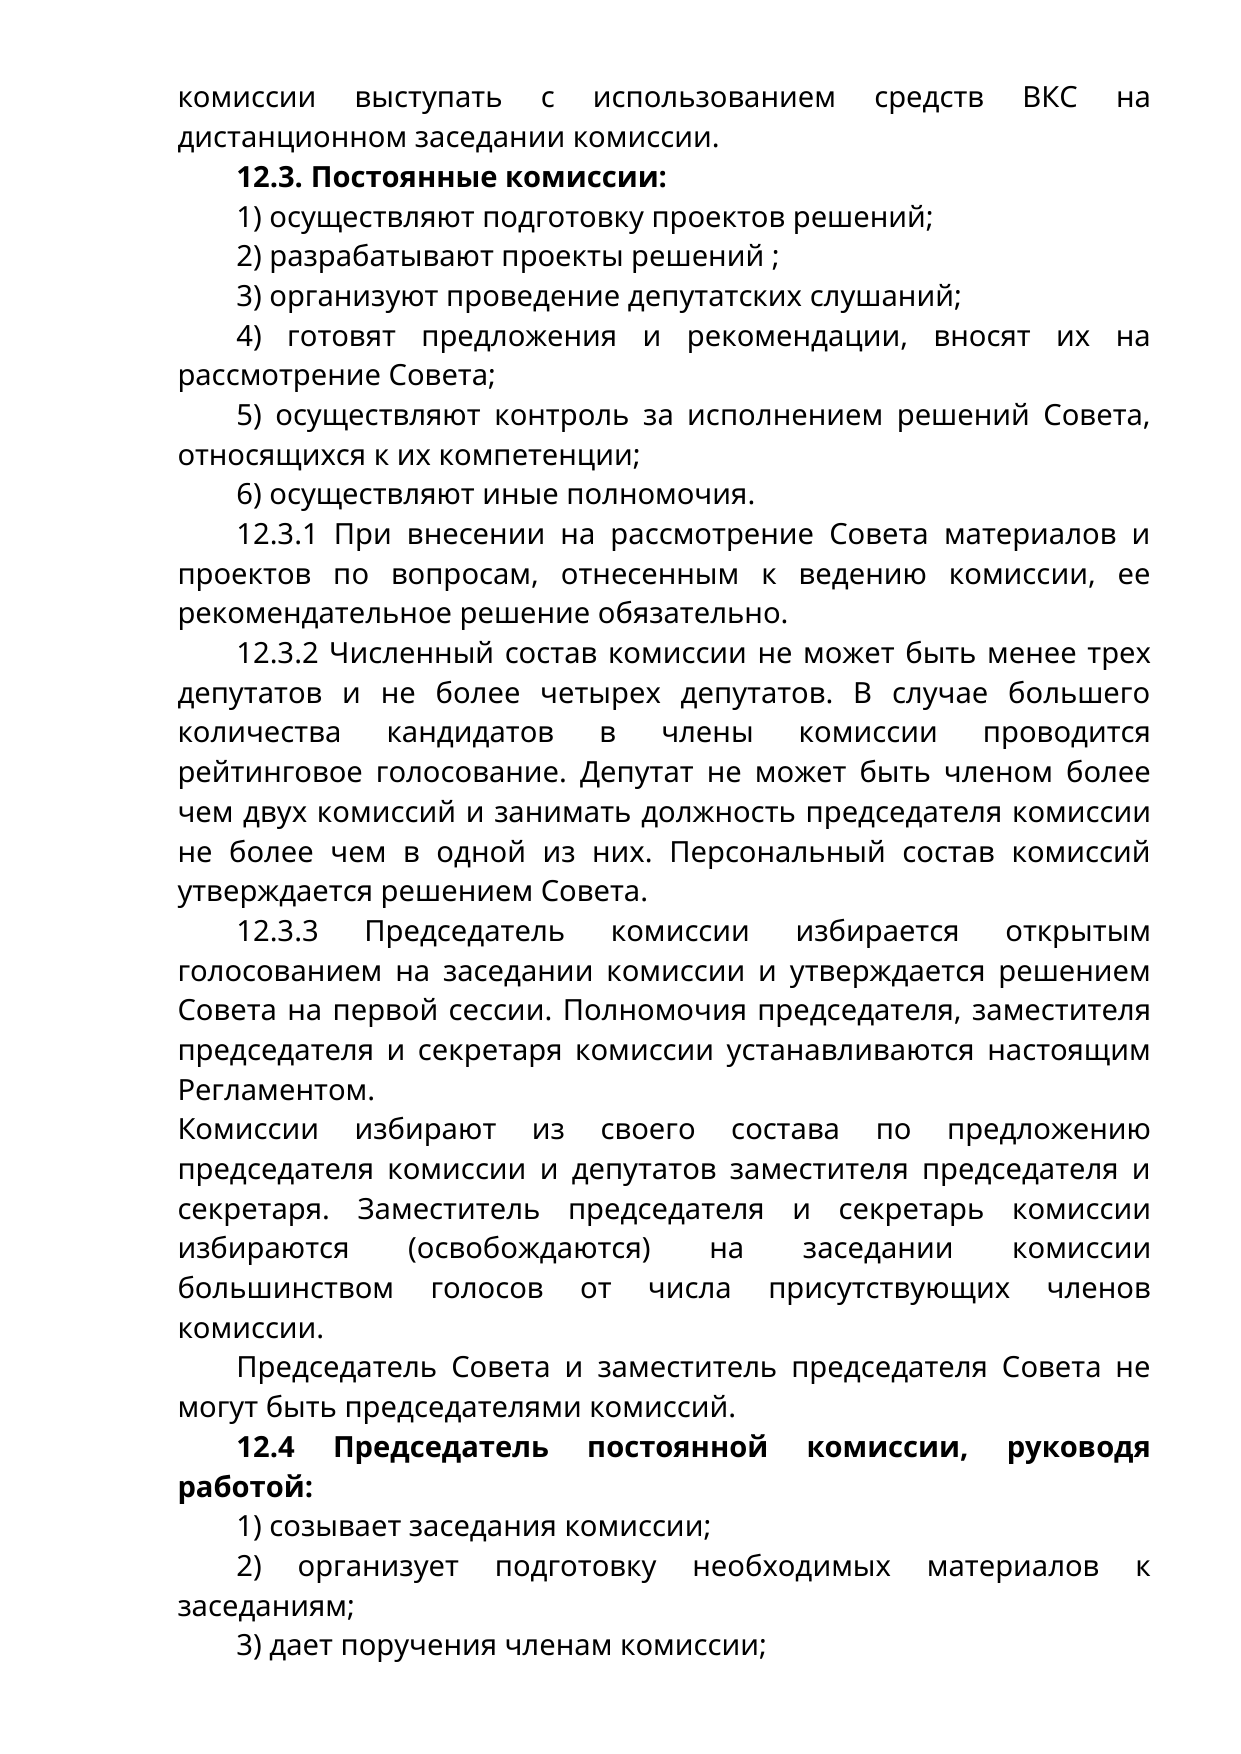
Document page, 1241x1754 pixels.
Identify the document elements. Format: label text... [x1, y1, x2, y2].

text Председатель Совета и заместитель председателя Совета не могут быть председателями комиссий. [177, 1347, 1152, 1426]
text 5) осуществляют контроль за исполнением решений Совета, относящихся к их компетенции; [177, 394, 1152, 474]
text 12.4 Председатель постоянной комиссии, руководя работой: [177, 1426, 1152, 1506]
text 4) готовят предложения и рекомендации, вносят их на рассмотрение Совета; [177, 315, 1152, 394]
text 12.3.3 Председатель комиссии избирается открытым голосованием на заседании комиссии и утверждается решением Совета на первой сессии. Полномочия председателя, заместителя председателя и секретаря комиссии устанавливаются настоящим Регламентом. [177, 910, 1152, 1109]
text 2) разрабатывают проекты решений ; [177, 236, 1152, 275]
text 1) созывает заседания комиссии; [177, 1506, 1152, 1545]
text 1) осуществляют подготовку проектов решений; [177, 196, 1152, 236]
text 3) организуют проведение депутатских слушаний; [177, 275, 1152, 315]
text Комиссии избирают из своего состава по предложению председателя комиссии и депутатов заместителя председателя и секретаря. Заместитель председателя и секретарь комиссии избираются (освобождаются) на заседании комиссии большинством голосов от числа присутствующих членов комиссии. [177, 1109, 1152, 1347]
text 2) организует подготовку необходимых материалов к заседаниям; [177, 1545, 1152, 1624]
text 12.3.1 При внесении на рассмотрение Совета материалов и проектов по вопросам, отнесенным к ведению комиссии, ее рекомендательное решение обязательно. [177, 513, 1152, 632]
text 3) дает поручения членам комиссии; [177, 1624, 1152, 1664]
text 12.3.2 Численный состав комиссии не может быть менее трех депутатов и не более четырех депутатов. В случае большего количества кандидатов в члены комиссии проводится рейтинговое голосование. Депутат не может быть членом более чем двух комиссий и занимать должность председателя комиссии не более чем в одной из них. Персональный состав комиссий утверждается решением Совета. [177, 632, 1152, 910]
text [177, 77, 1152, 156]
text 12.3. Постоянные комиссии: [177, 156, 1152, 196]
text 6) осуществляют иные полномочия. [177, 474, 1152, 513]
